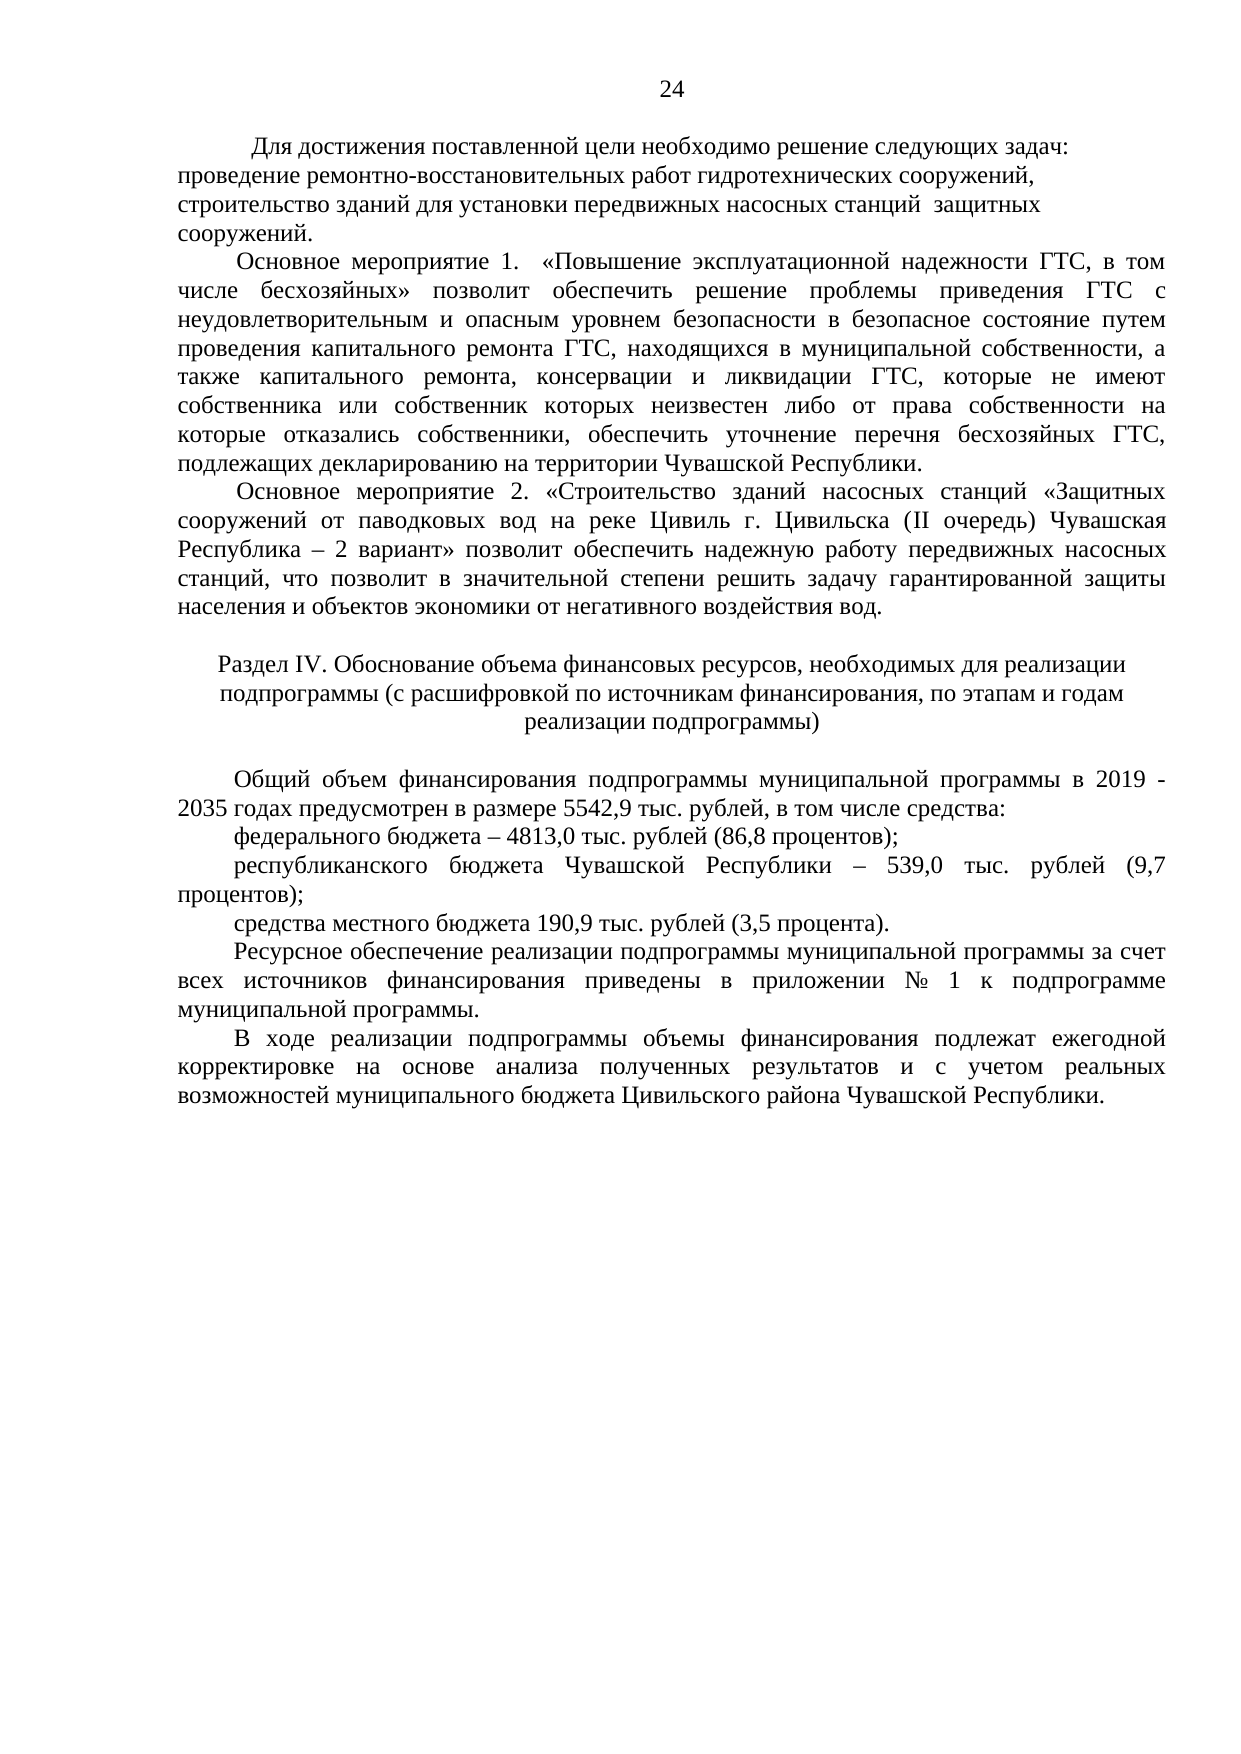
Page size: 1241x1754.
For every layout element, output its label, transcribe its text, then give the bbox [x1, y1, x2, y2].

text Ресурсное обеспечение реализации подпрограммы муниципальной программы за счет всех источников финансирования приведены в приложении № 1 к подпрограмме муниципальной программы. [177, 936, 1167, 1023]
text средства местного бюджета 190,9 тыс. рублей (3,5 процента). [177, 908, 1167, 936]
text В ходе реализации подпрограммы объемы финансирования подлежат ежегодной корректировке на основе анализа полученных результатов и с учетом реальных возможностей муниципального бюджета Цивильского района Чувашской Республики. [177, 1023, 1167, 1109]
text Основное мероприятие 2. «Строительство зданий насосных станций «Защитных сооружений от паводковых вод на реке Цивиль г. Цивильска (II очередь) Чувашская Республика – 2 вариант» позволит обеспечить надежную работу передвижных насосных станций, что позволит в значительной степени решить задачу гарантированной защиты населения и объектов экономики от негативного воздействия вод. [177, 476, 1167, 620]
text федерального бюджета – 4813,0 тыс. рублей (86,8 процентов); [177, 821, 1167, 850]
text Раздел IV. Обоснование объема финансовых ресурсов, необходимых для реализации подпрограммы (с расшифровкой по источникам финансирования, по этапам и годам реализации подпрограммы) [177, 649, 1167, 735]
text Основное мероприятие 1. «Повышение эксплуатационной надежности ГТС, в том числе бесхозяйных» позволит обеспечить решение проблемы приведения ГТС с неудовлетворительным и опасным уровнем безопасности в безопасное состояние путем проведения капитального ремонта ГТС, находящихся в муниципальной собственности, а также капитального ремонта, консервации и ликвидации ГТС, которые не имеют собственника или собственник которых неизвестен либо от права собственности на которые отказались собственники, обеспечить уточнение перечня бесхозяйных ГТС, подлежащих декларированию на территории Чувашской Республики. [177, 246, 1167, 476]
text республиканского бюджета Чувашской Республики – 539,0 тыс. рублей (9,7 процентов); [177, 850, 1167, 908]
text Общий объем финансирования подпрограммы муниципальной программы в 2019 - 2035 годах предусмотрен в размере 5542,9 тыс. рублей, в том числе средства: [177, 764, 1167, 821]
text Для достижения поставленной цели необходимо решение следующих задач: проведение ремонтно-восстановительных работ гидротехнических сооружений, строительство зданий для установки передвижных насосных станций защитных сооружений. [177, 131, 1167, 246]
